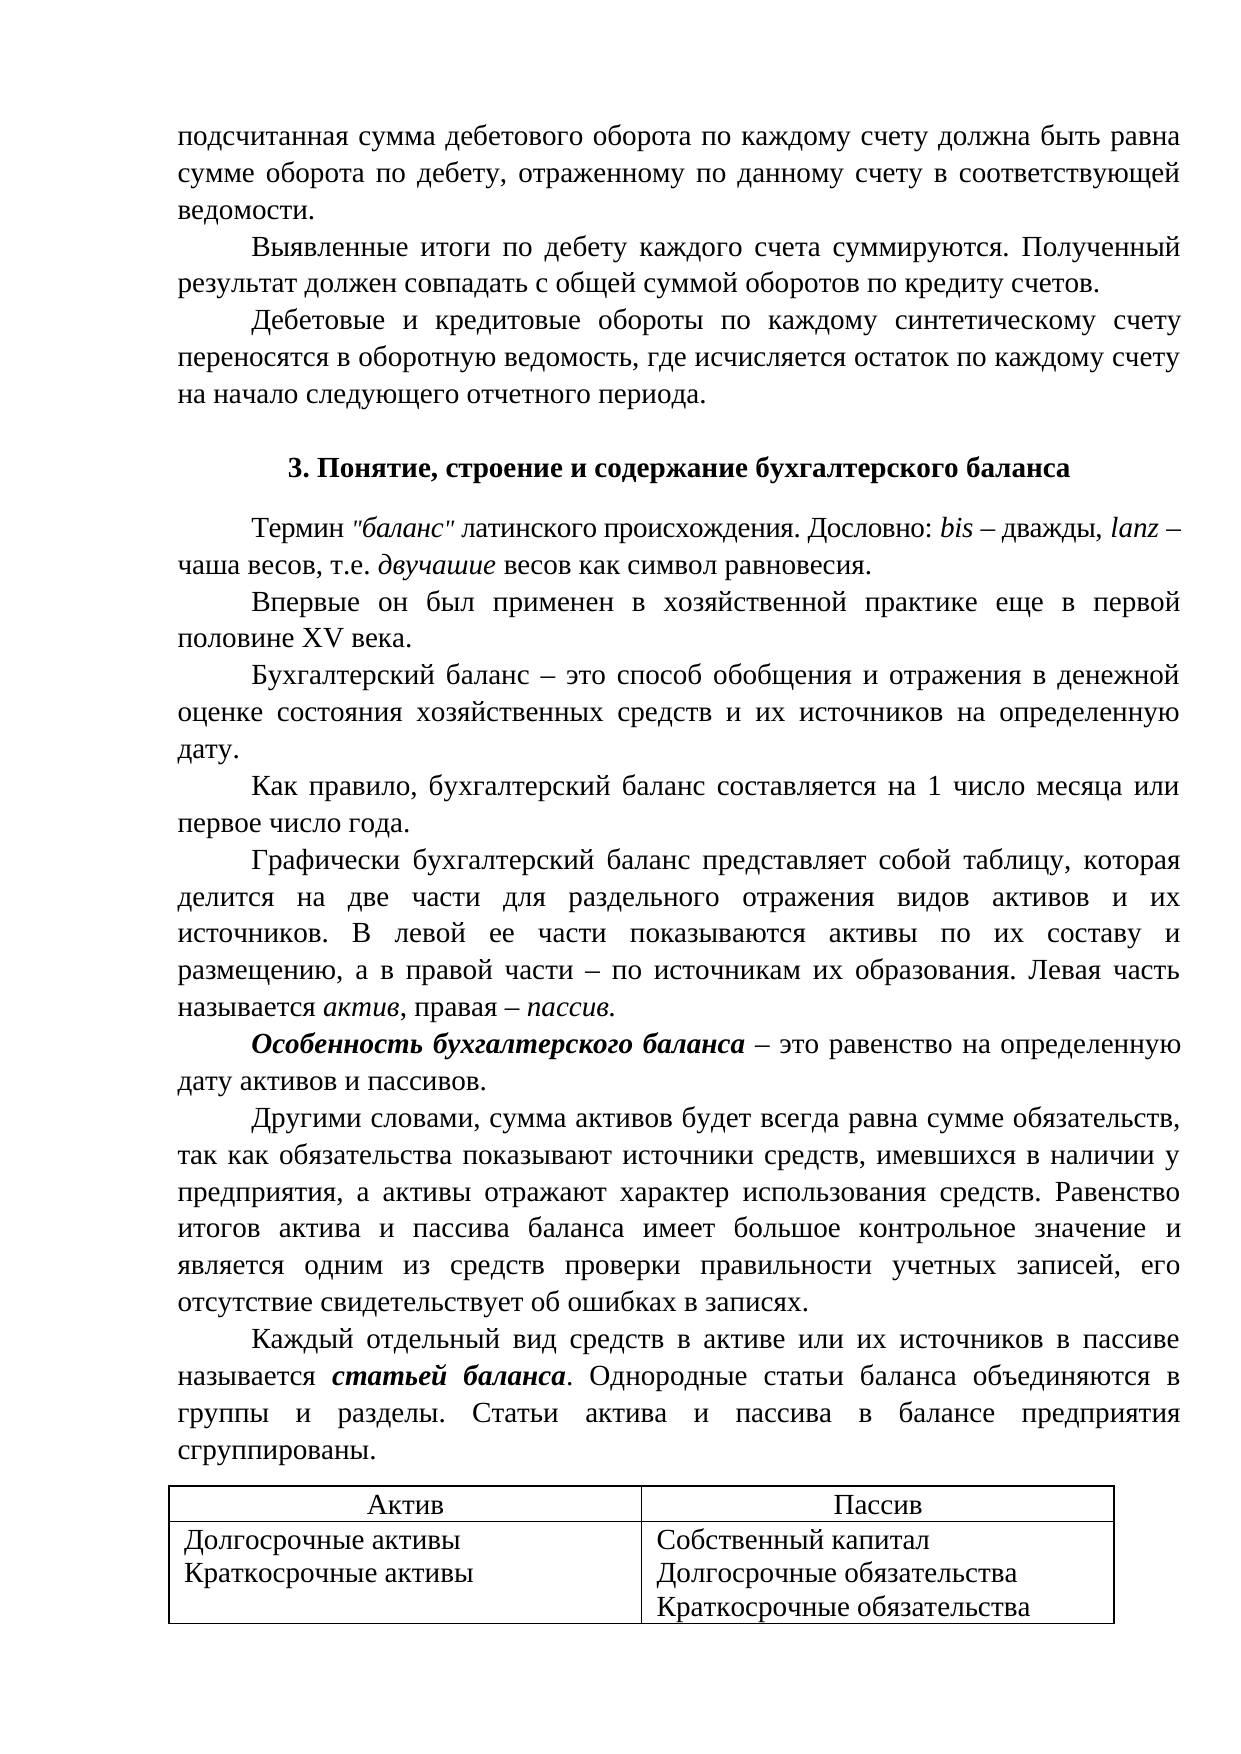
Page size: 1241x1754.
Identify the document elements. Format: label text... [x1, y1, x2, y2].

table_header Актив [170, 1487, 641, 1521]
text Как правило, бухгалтерский баланс составляется на 1 число месяца или первое число года. [177, 768, 1181, 838]
table_cell Долгосрочные активы Краткосрочные активы [170, 1522, 641, 1623]
text Выявленные итоги по дебету каждого счета суммируются. Полученный результат должен совпадать с общей суммой оборотов по кредиту счетов. [177, 229, 1181, 299]
text 3. Понятие, строение и содержание бухгалтерского баланса [177, 450, 1181, 483]
text Графически бухгалтерский баланс представляет собой таблицу, которая делится на две части для раздельного отражения видов активов и их источников. В левой ее части показываются активы по их составу и размещению, а в правой части – по источникам их образования. Левая часть называется актив, правая – пассив. [177, 842, 1181, 1023]
text Дебетовые и кредитовые обороты по каждому синтетическому счету переносятся в оборотную ведомость, где исчисляется остаток по каждому счету на начало следующего отчетного периода. [177, 302, 1181, 410]
text Бухгалтерский баланс – это способ обобщения и отражения в денежной оценке состояния хозяйственных средств и их источников на определенную дату. [177, 657, 1181, 765]
table_cell Собственный капитал Долгосрочные обязательства Краткосрочные обязательства [642, 1522, 1113, 1623]
text Каждый отдельный вид средств в активе или их источников в пассиве называется статьей баланса. Однородные статьи баланса объединяются в группы и разделы. Статьи актива и пассива в балансе предприятия сгруппированы. [177, 1321, 1181, 1465]
text Особенность бухгалтерского баланса – это равенство на определенную дату активов и пассивов. [177, 1026, 1181, 1097]
table_header Пассив [642, 1487, 1113, 1521]
text Другими словами, сумма активов будет всегда равна сумме обязательств, так как обязательства показывают источники средств, имевшихся в наличии у предприятия, а активы отражают характер использования средств. Равенство итогов актива и пассива баланса имеет большое контрольное значение и является одним из средств проверки правильности учетных записей, его отсутствие свидетельствует об ошибках в записях. [177, 1100, 1181, 1318]
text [177, 118, 1181, 225]
text Термин "баланс" латинского происхождения. Дословно: bis – дважды, lanz – чаша весов, т.е. двучашие весов как символ равновесия. [177, 510, 1181, 580]
text Впервые он был применен в хозяйственной практике еще в первой половине XV века. [177, 584, 1181, 654]
